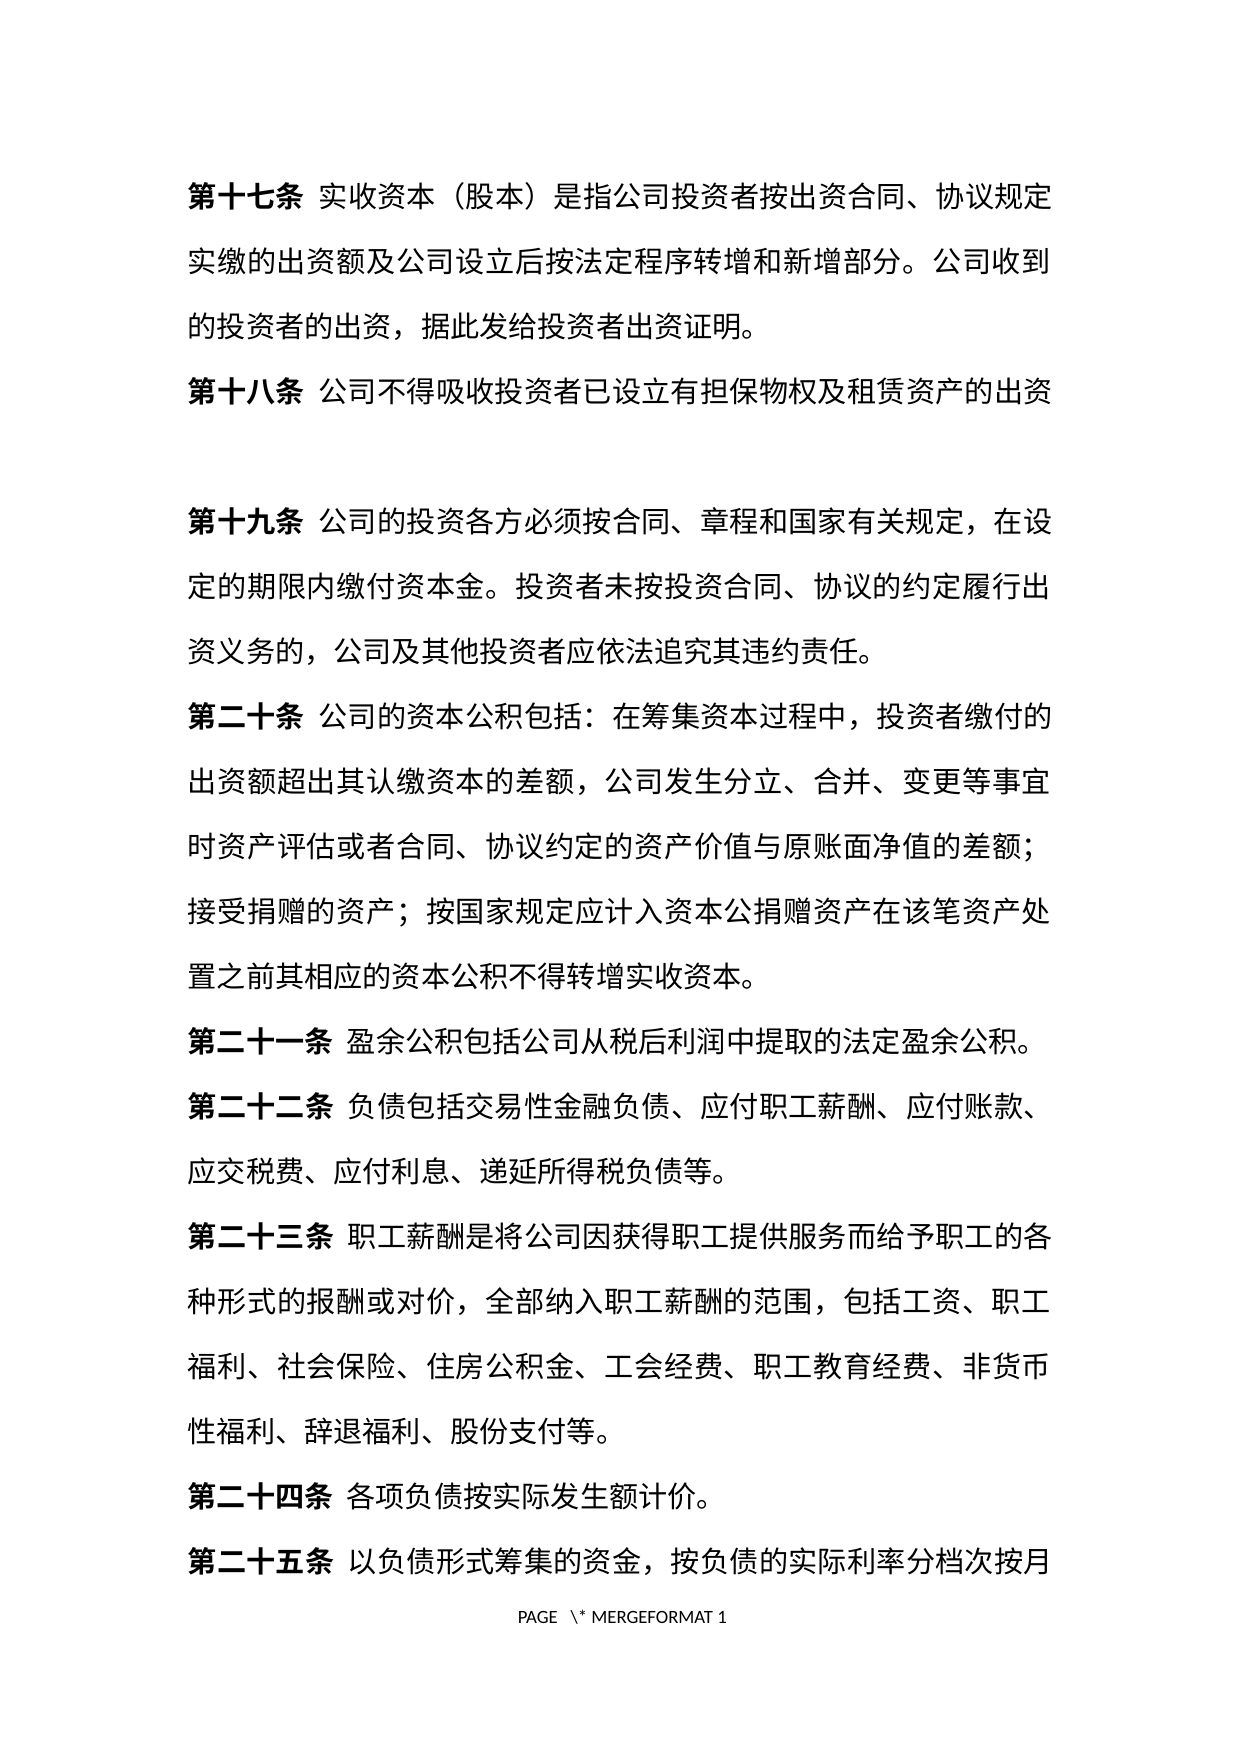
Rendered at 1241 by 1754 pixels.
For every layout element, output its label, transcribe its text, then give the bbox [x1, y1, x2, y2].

text 第二十二条 负债包括交易性金融负债、应付职工薪酬、应付账款、应交税费、应付利息、递延所得税负债等。 [187, 1072, 1053, 1202]
text 第二十一条 盈余公积包括公司从税后利润中提取的法定盈余公积。 [187, 1007, 1053, 1072]
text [187, 1527, 1053, 1592]
text 第十八条 公司不得吸收投资者已设立有担保物权及租赁资产的出资。 [187, 357, 1053, 487]
text 第十七条 实收资本（股本）是指公司投资者按出资合同、协议规定实缴的出资额及公司设立后按法定程序转增和新增部分。公司收到的投资者的出资，据此发给投资者出资证明。 [187, 162, 1053, 357]
text 第二十条 公司的资本公积包括：在筹集资本过程中，投资者缴付的出资额超出其认缴资本的差额，公司发生分立、合并、变更等事宜时资产评估或者合同、协议约定的资产价值与原账面净值的差额；接受捐赠的资产；按国家规定应计入资本公捐赠资产在该笔资产处置之前其相应的资本公积不得转增实收资本。 [187, 682, 1053, 1007]
text 第二十四条 各项负债按实际发生额计价。 [187, 1462, 1053, 1527]
text 第二十三条 职工薪酬是将公司因获得职工提供服务而给予职工的各种形式的报酬或对价，全部纳入职工薪酬的范围，包括工资、职工福利、社会保险、住房公积金、工会经费、职工教育经费、非货币性福利、辞退福利、股份支付等。 [187, 1202, 1053, 1462]
text 第十九条 公司的投资各方必须按合同、章程和国家有关规定，在设定的期限内缴付资本金。投资者未按投资合同、协议的约定履行出资义务的，公司及其他投资者应依法追究其违约责任。 [187, 487, 1053, 682]
